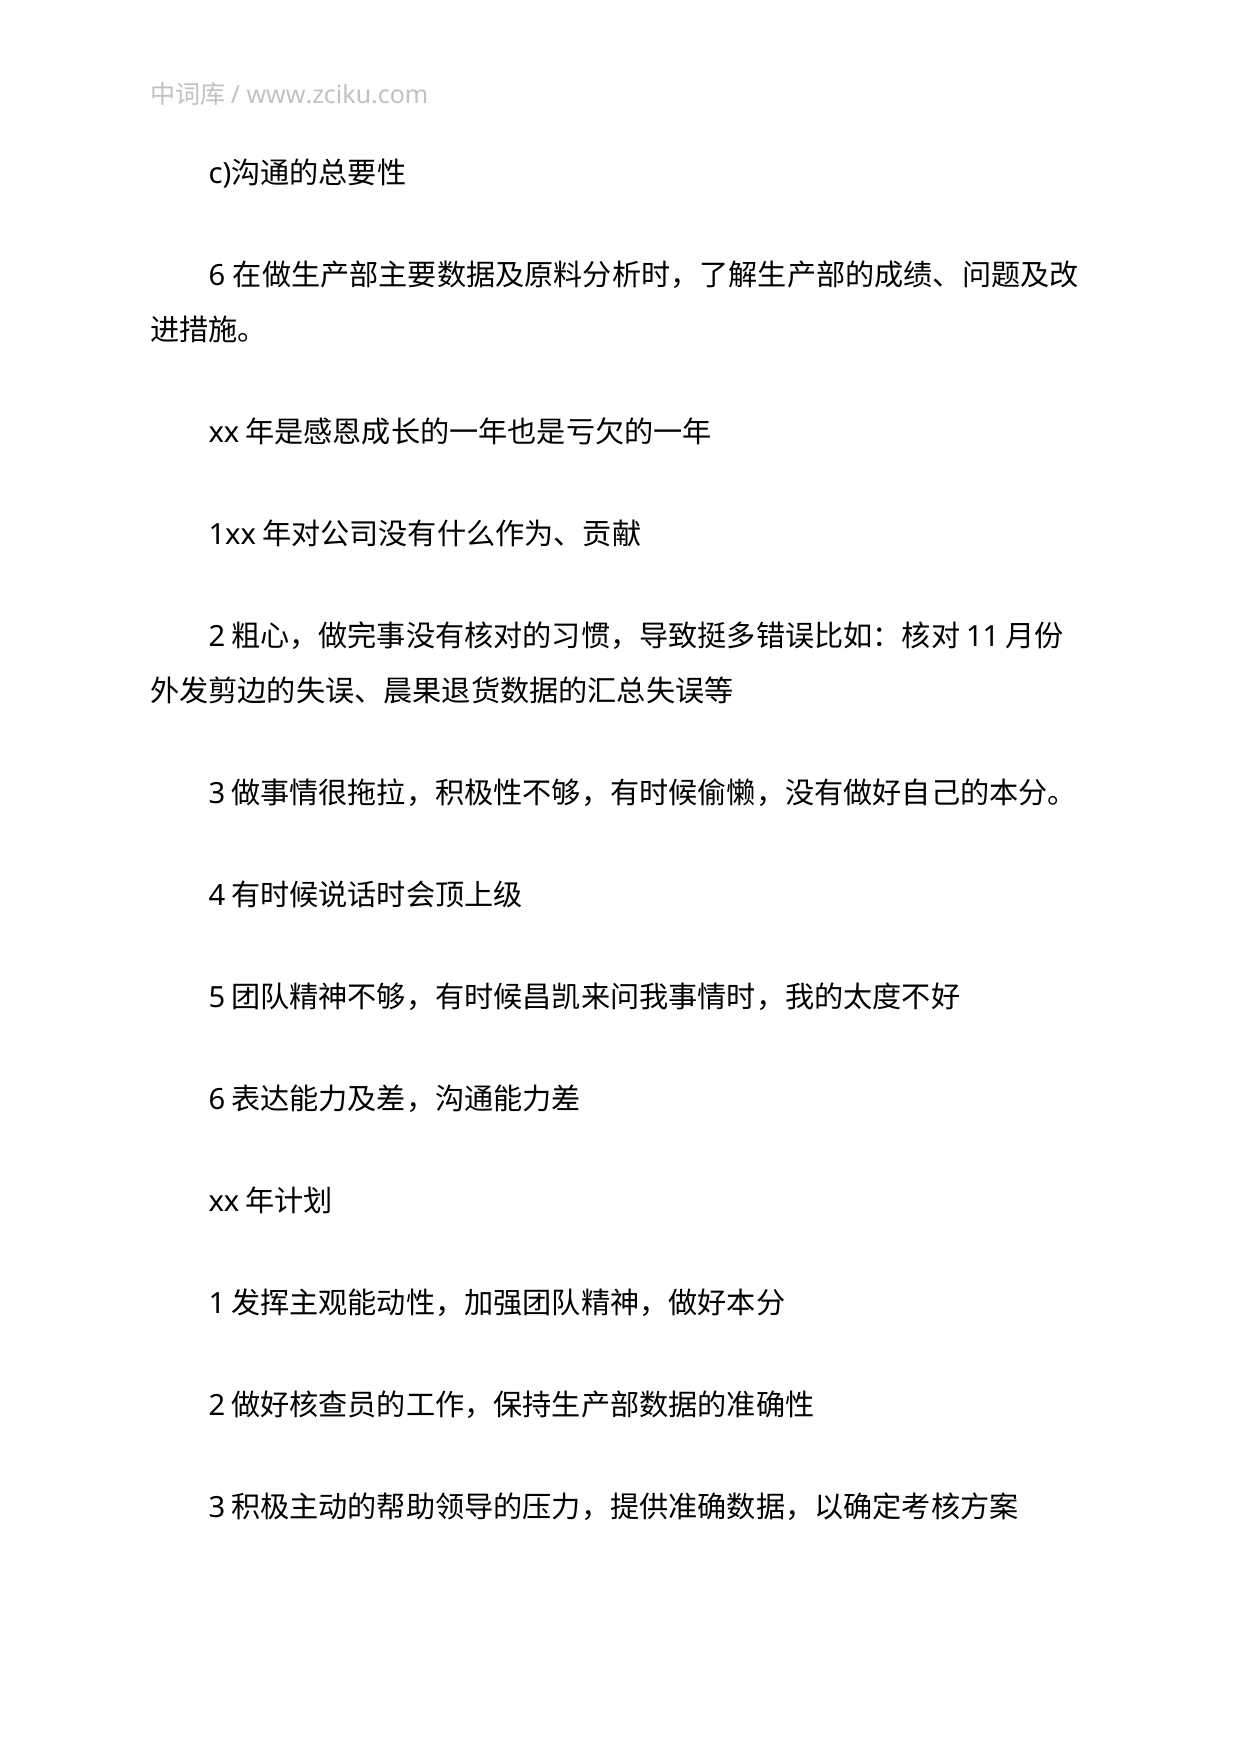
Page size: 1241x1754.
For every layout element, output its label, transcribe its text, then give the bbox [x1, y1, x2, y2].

text 3做事情很拖拉，积极性不够，有时候偷懒，没有做好自己的本分。 [150, 769, 1090, 812]
text 4有时候说话时会顶上级 [150, 871, 1090, 914]
text 2做好核查员的工作，保持生产部数据的准确性 [150, 1381, 1090, 1424]
text c)沟通的总要性 [150, 150, 1090, 192]
text 2粗心，做完事没有核对的习惯，导致挺多错误比如：核对11月份外发剪边的失误、晨果退货数据的汇总失误等 [150, 613, 1090, 710]
text 6表达能力及差，沟通能力差 [150, 1075, 1090, 1118]
text 6 在做生产部主要数据及原料分析时，了解生产部的成绩、问题及改进措施。 [150, 252, 1090, 349]
text xx年是感恩成长的一年也是亏欠的一年 [150, 409, 1090, 451]
text 1xx年对公司没有什么作为、贡献 [150, 511, 1090, 553]
text xx年计划 [150, 1177, 1090, 1220]
text 1发挥主观能动性，加强团队精神，做好本分 [150, 1279, 1090, 1322]
text 5团队精神不够，有时候昌凯来问我事情时，我的太度不好 [150, 973, 1090, 1016]
text 3积极主动的帮助领导的压力，提供准确数据，以确定考核方案 [150, 1483, 1090, 1526]
